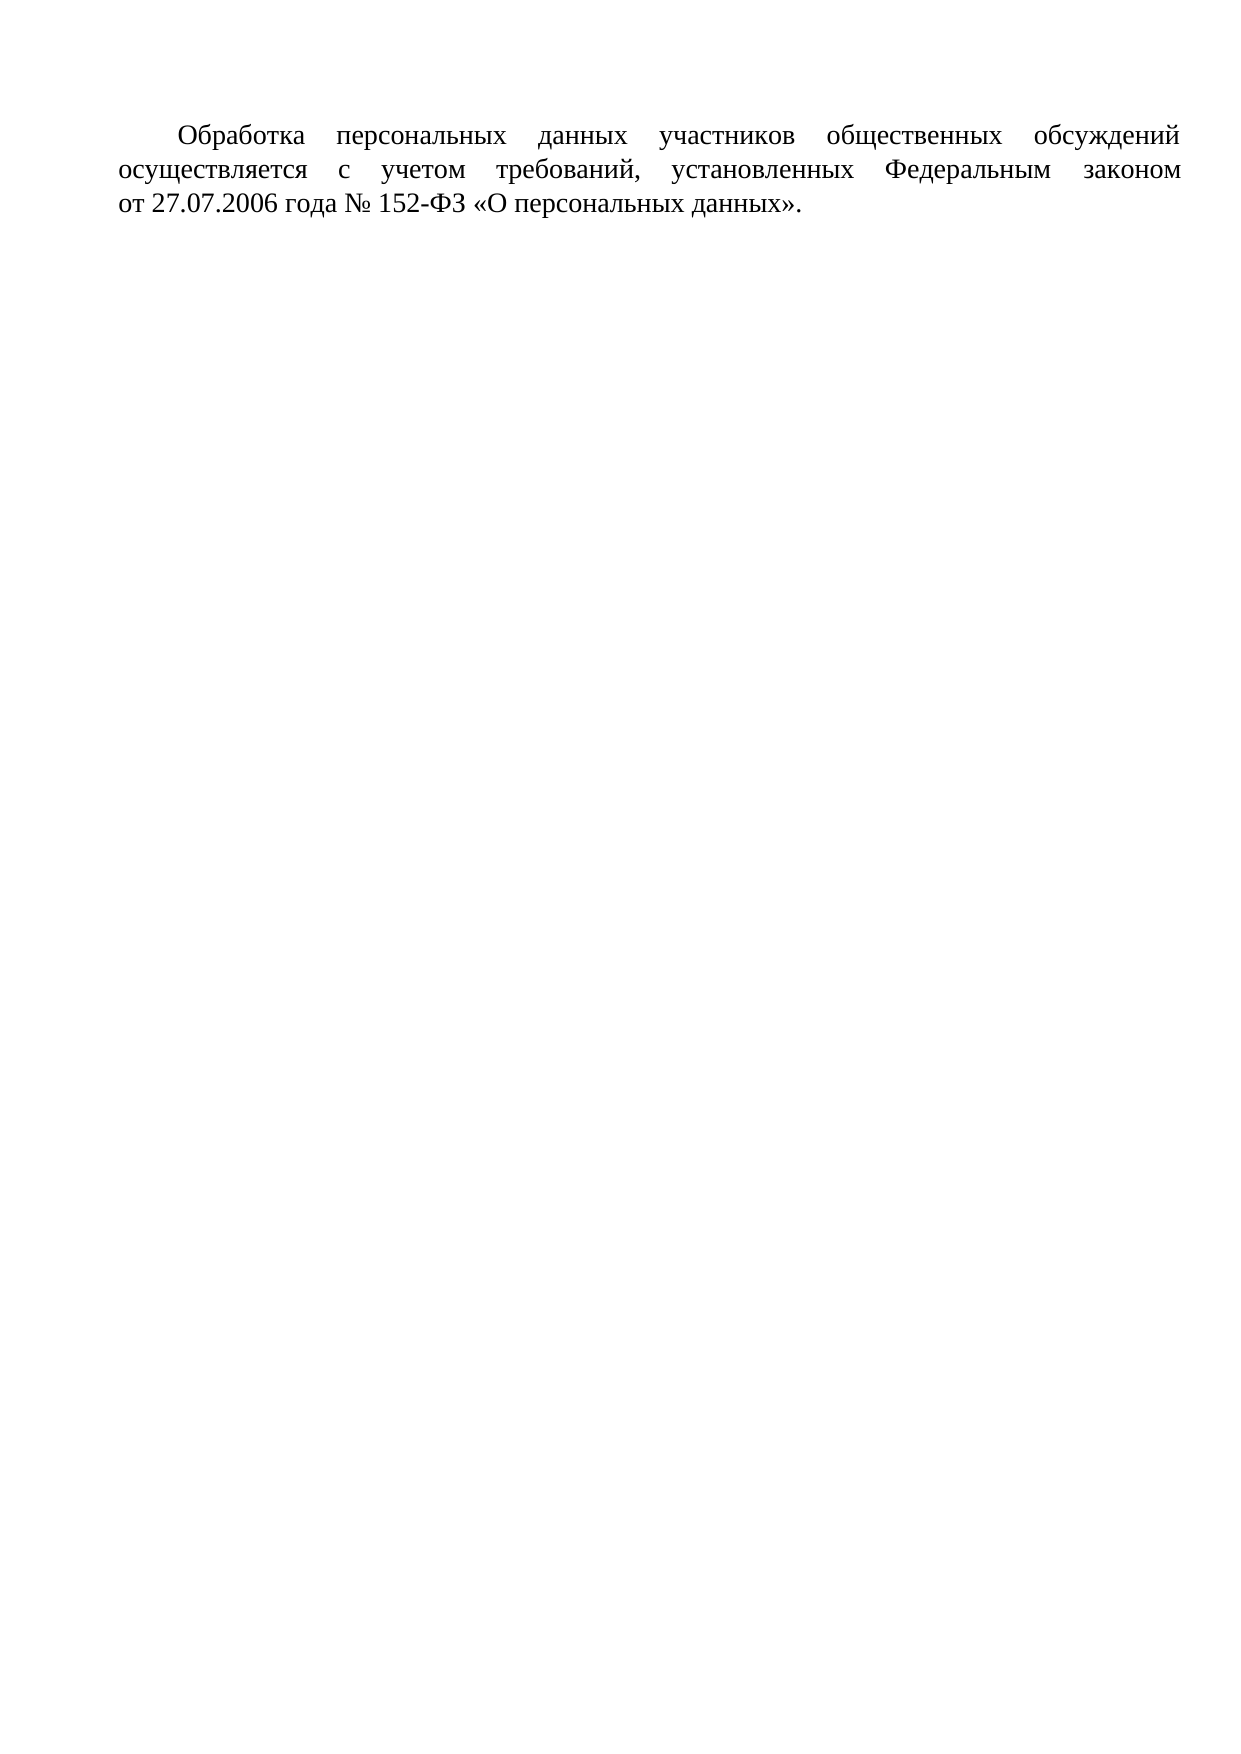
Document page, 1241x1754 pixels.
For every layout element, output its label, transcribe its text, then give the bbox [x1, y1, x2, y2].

text Обработка персональных данных участников общественных обсуждений осуществляется с учетом требований, установленных Федеральным законом от 27.07.2006 года № 152-ФЗ «О персональных данных». [118, 118, 1181, 218]
